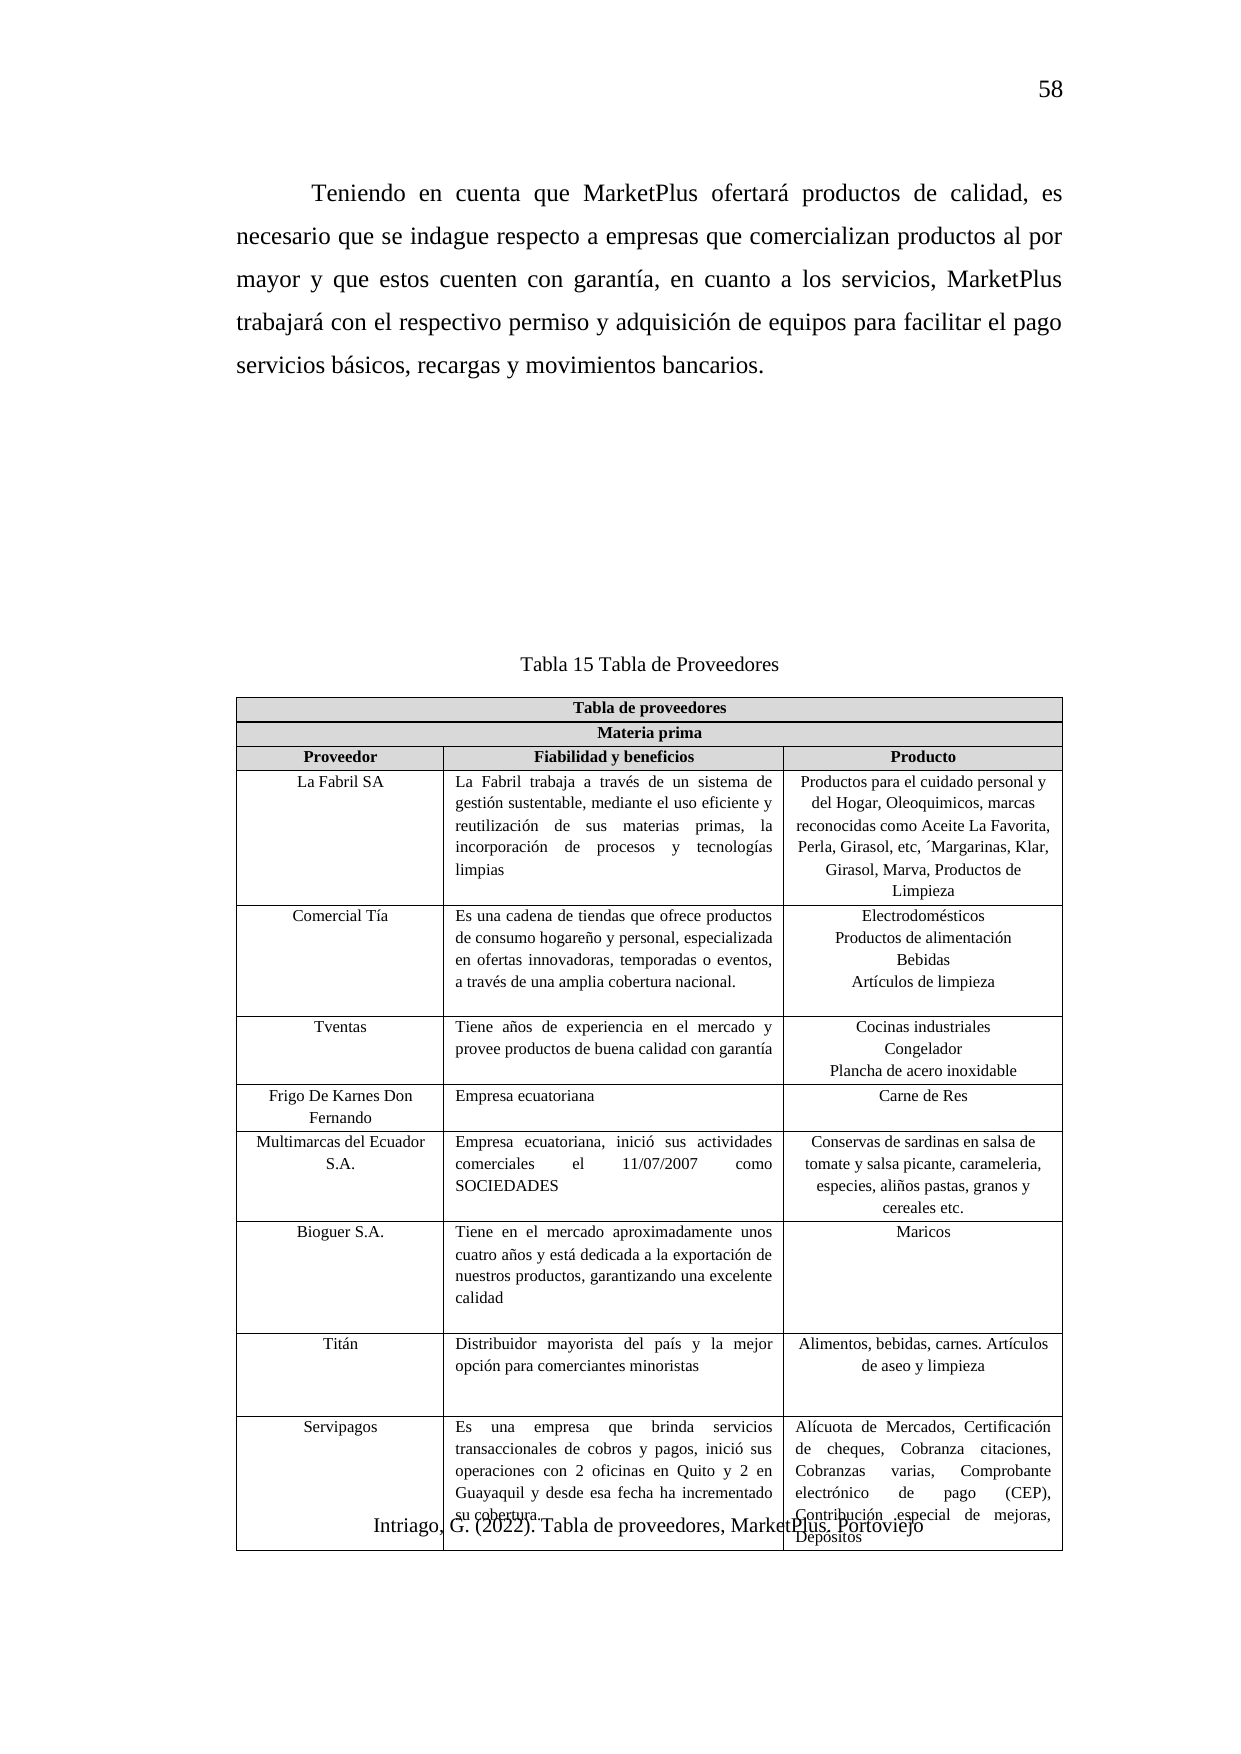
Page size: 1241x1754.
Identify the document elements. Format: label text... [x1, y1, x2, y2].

table_cell Es una cadena de tiendas que ofrece productos de consumo hogareño y personal, especializada en ofertas innovadoras, temporadas o eventos, a través de una amplia cobertura nacional. [444, 906, 783, 1016]
table_cell La Fabril SA [237, 771, 443, 905]
table_cell Tventas [237, 1017, 443, 1084]
table_cell Bioguer S.A. [237, 1222, 443, 1332]
table_header Tabla de proveedores [237, 698, 1062, 721]
table_cell Alícuota de Mercados, Certificación de cheques, Cobranza citaciones, Cobranzas varias, Comprobante electrónico de pago (CEP), Contribución especial de mejoras, Depósitos [784, 1417, 1062, 1550]
table_cell Titán [237, 1334, 443, 1416]
table_cell Alimentos, bebidas, carnes. Artículos de aseo y limpieza [784, 1334, 1062, 1416]
table_cell Tiene años de experiencia en el mercado y provee productos de buena calidad con garantía [444, 1017, 783, 1084]
table_cell Electrodomésticos Productos de alimentación Bebidas Artículos de limpieza [784, 906, 1062, 1016]
table_cell Empresa ecuatoriana [444, 1085, 783, 1131]
table_cell Conservas de sardinas en salsa de tomate y salsa picante, carameleria, especies, aliños pastas, granos y cereales etc. [784, 1132, 1062, 1221]
table_cell Frigo De Karnes Don Fernando [237, 1085, 443, 1131]
table_cell Comercial Tía [237, 906, 443, 1016]
table_cell Empresa ecuatoriana, inició sus actividades comerciales el 11/07/2007 como SOCIEDADES [444, 1132, 783, 1221]
table_cell Productos para el cuidado personal y del Hogar, Oleoquimicos, marcas reconocidas como Aceite La Favorita, Perla, Girasol, etc, ´Margarinas, Klar, Girasol, Marva, Productos de Limpieza [784, 771, 1062, 905]
table_cell Proveedor [237, 747, 443, 770]
table_cell Carne de Res [784, 1085, 1062, 1131]
table_cell Distribuidor mayorista del país y la mejor opción para comerciantes minoristas [444, 1334, 783, 1416]
table_cell Materia prima [237, 723, 1062, 746]
table_cell Fiabilidad y beneficios [444, 747, 783, 770]
table_cell Tiene en el mercado aproximadamente unos cuatro años y está dedicada a la exportación de nuestros productos, garantizando una excelente calidad [444, 1222, 783, 1332]
table_cell Maricos [784, 1222, 1062, 1332]
table_cell La Fabril trabaja a través de un sistema de gestión sustentable, mediante el uso eficiente y reutilización de sus materias primas, la incorporación de procesos y tecnologías limpias [444, 771, 783, 905]
table_cell Multimarcas del Ecuador S.A. [237, 1132, 443, 1221]
table_cell Cocinas industriales Congelador Plancha de acero inoxidable [784, 1017, 1062, 1084]
table_cell Es una empresa que brinda servicios transaccionales de cobros y pagos, inició sus operaciones con 2 oficinas en Quito y 2 en Guayaquil y desde esa fecha ha incrementado su cobertura. [444, 1417, 783, 1550]
text Teniendo en cuenta que MarketPlus ofertará productos de calidad, es necesario que se indague respecto a empresas que comercializan productos al por mayor y que estos cuenten con garantía, en cuanto a los servicios, MarketPlus trabajará con el respectivo permiso y adquisición de equipos para facilitar el pago servicios básicos, recargas y movimientos bancarios. [236, 178, 1063, 379]
table_cell Producto [784, 747, 1062, 770]
table_cell Servipagos [237, 1417, 443, 1550]
text Tabla 15 Tabla de Proveedores [236, 652, 1063, 676]
